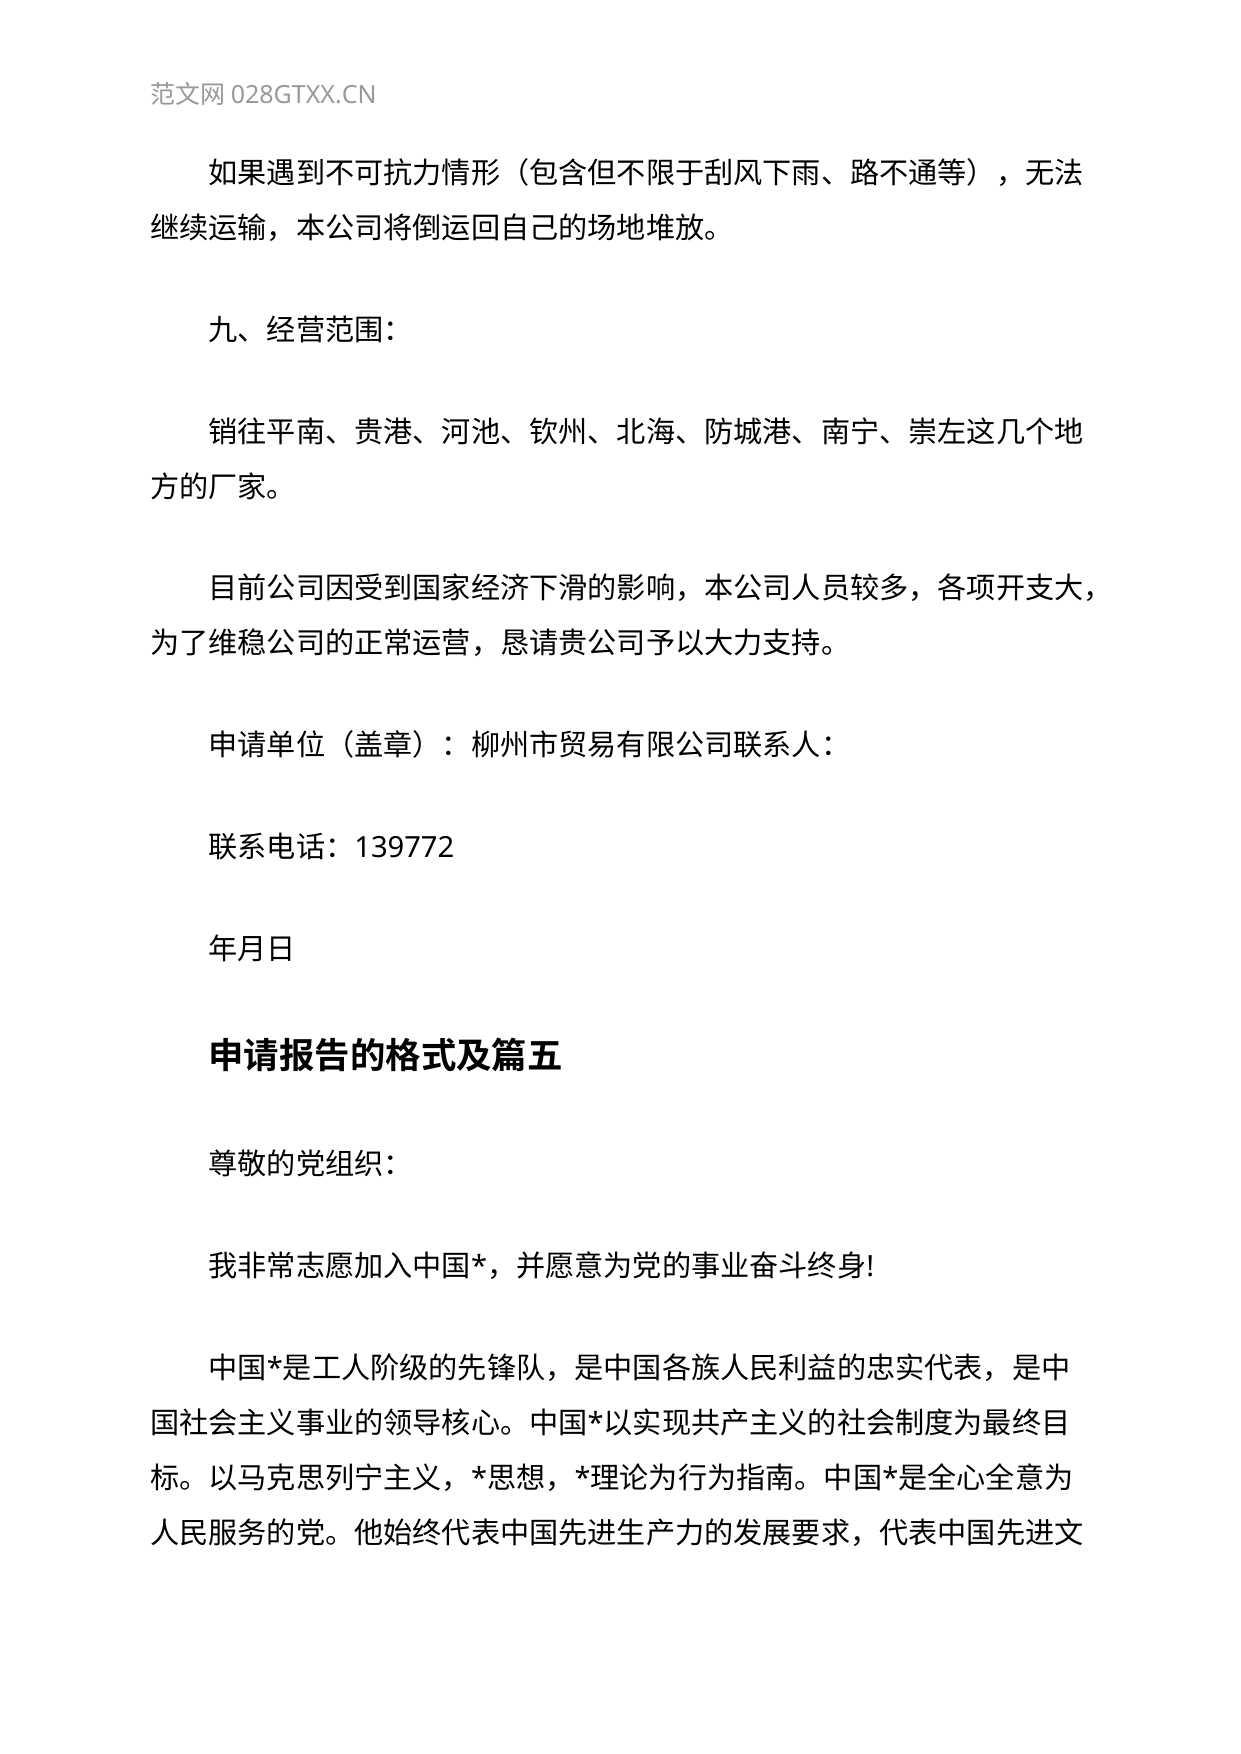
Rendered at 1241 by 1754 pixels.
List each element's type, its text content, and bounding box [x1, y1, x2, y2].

text 销往平南、贵港、河池、钦州、北海、防城港、南宁、崇左这几个地方的厂家。 [150, 408, 1090, 506]
text 九、经营范围： [150, 307, 1090, 349]
text 目前公司因受到国家经济下滑的影响，本公司人员较多，各项开支大，为了维稳公司的正常运营，恳请贵公司予以大力支持。 [150, 565, 1090, 662]
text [150, 1344, 1090, 1552]
text 联系电话：139772 [150, 823, 1090, 866]
text 如果遇到不可抗力情形（包含但不限于刮风下雨、路不通等），无法继续运输，本公司将倒运回自己的场地堆放。 [150, 150, 1090, 247]
text 申请单位（盖章）：柳州市贸易有限公司联系人： [150, 722, 1090, 764]
text 申请报告的格式及篇五 [150, 1027, 1090, 1078]
text 年月日 [150, 926, 1090, 968]
text 我非常志愿加入中国*，并愿意为党的事业奋斗终身! [150, 1242, 1090, 1285]
text 尊敬的党组织： [150, 1141, 1090, 1183]
